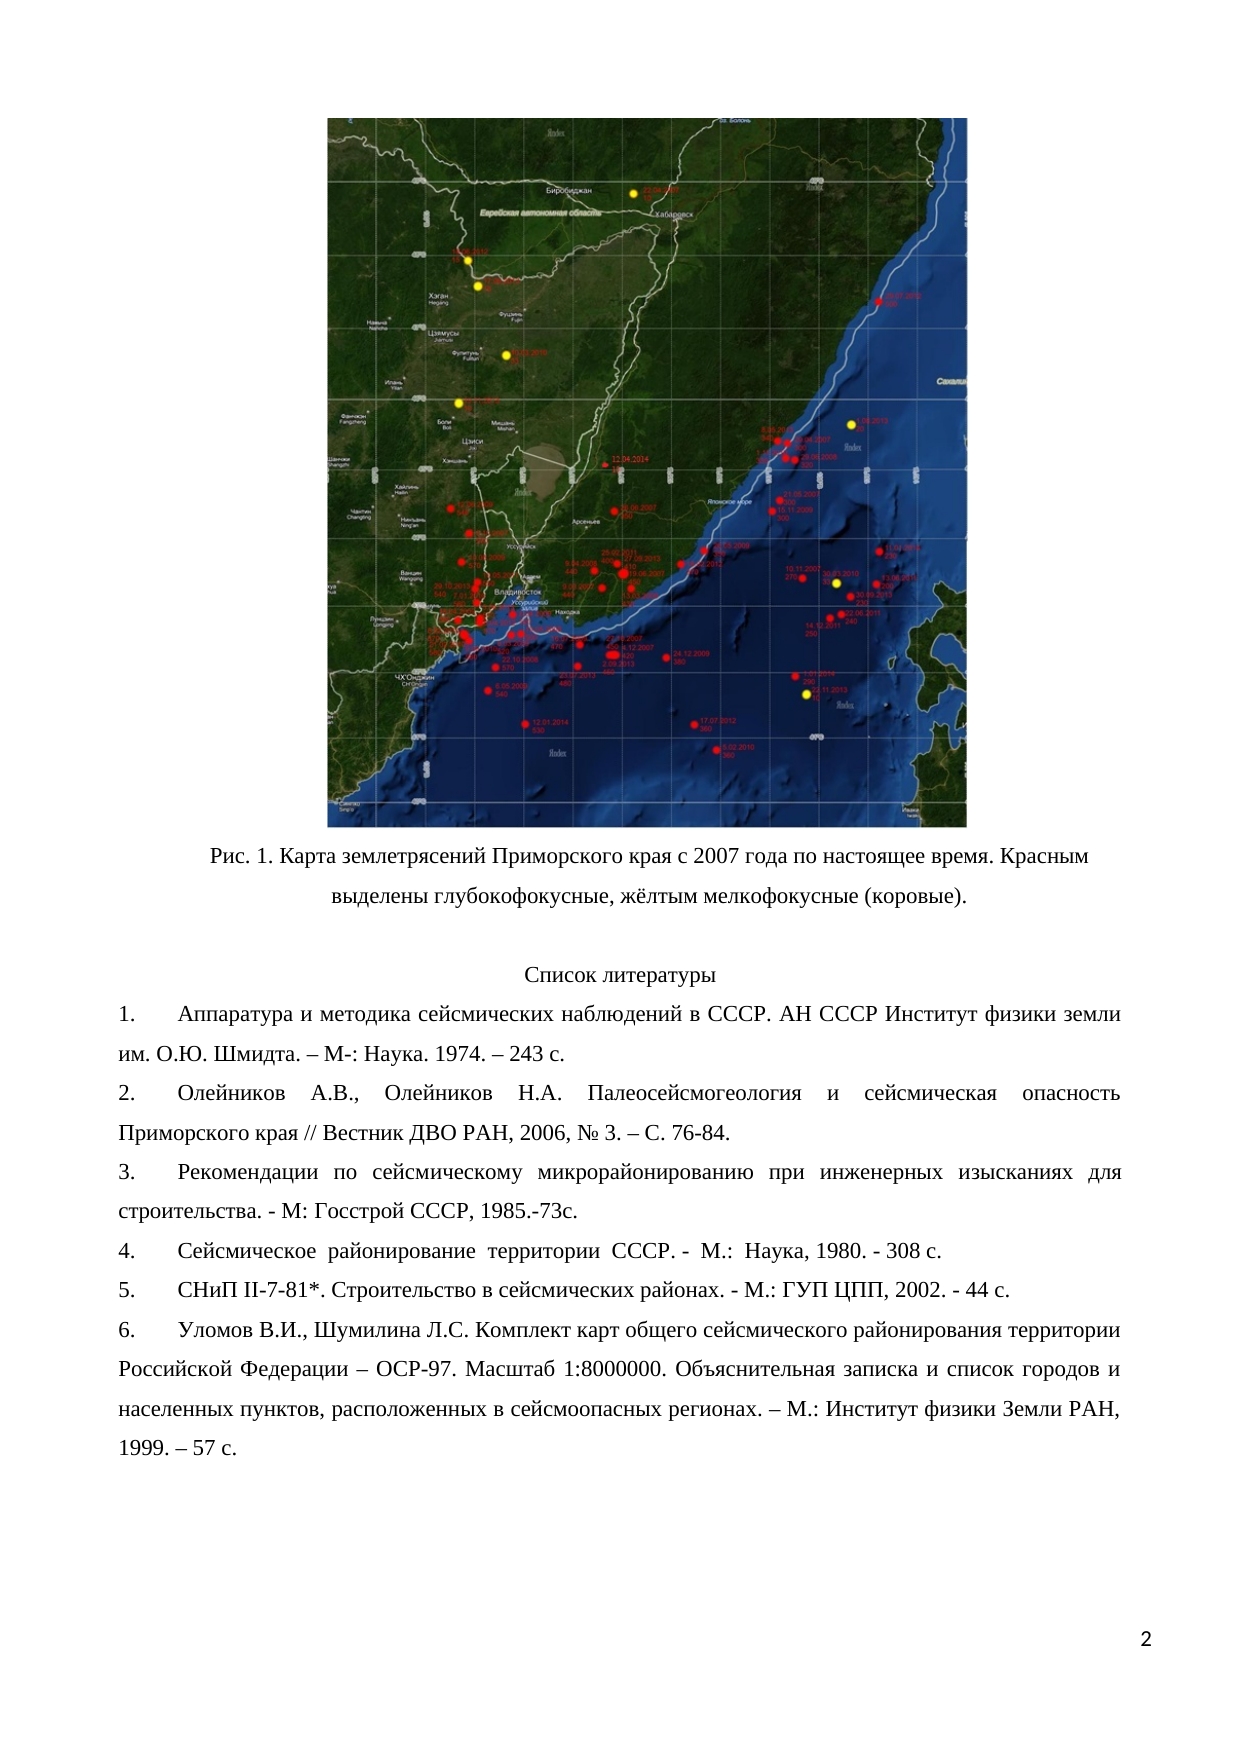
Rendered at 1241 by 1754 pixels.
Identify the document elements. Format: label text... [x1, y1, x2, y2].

list Сейсмическое районирование территории СССР. - М.: Наука, 1980. - 308 с. [118, 1237, 1122, 1263]
list Рекомендации по сейсмическому микрорайонированию при инженерных изысканиях для строительства. - М: Госстрой СССР, 1985.-73с. [118, 1158, 1122, 1224]
text Список литературы [118, 961, 1122, 987]
list Уломов В.И., Шумилина Л.С. Комплект карт общего сейсмического районирования территории Российской Федерации – ОСР-97. Масштаб 1:8000000. Объяснительная записка и список городов и населенных пунктов, расположенных в сейсмоопасных регионах. – М.: Институт физики Земли РАН, 1999. – 57 с. [118, 1316, 1122, 1461]
list Аппаратура и методика сейсмических наблюдений в СССР. АН СССР Институт физики земли им. О.Ю. Шмидта. – М-: Наука. 1974. – 243 с. [118, 1000, 1122, 1066]
text Рис. 1. Карта землетрясений Приморского края с 2007 года по настоящее время. Красным выделены глубокофокусные, жёлтым мелкофокусные (коровые). [177, 842, 1122, 908]
list СНиП II-7-81*. Строительство в сейсмических районах. - М.: ГУП ЦПП, 2002. - 44 с. [118, 1276, 1122, 1303]
list Олейников А.В., Олейников Н.А. Палеосейсмогеология и сейсмическая опасность Приморского края // Вестник ДВО РАН, 2006, № 3. – С. 76-84. [118, 1079, 1122, 1145]
picture [327, 118, 972, 829]
